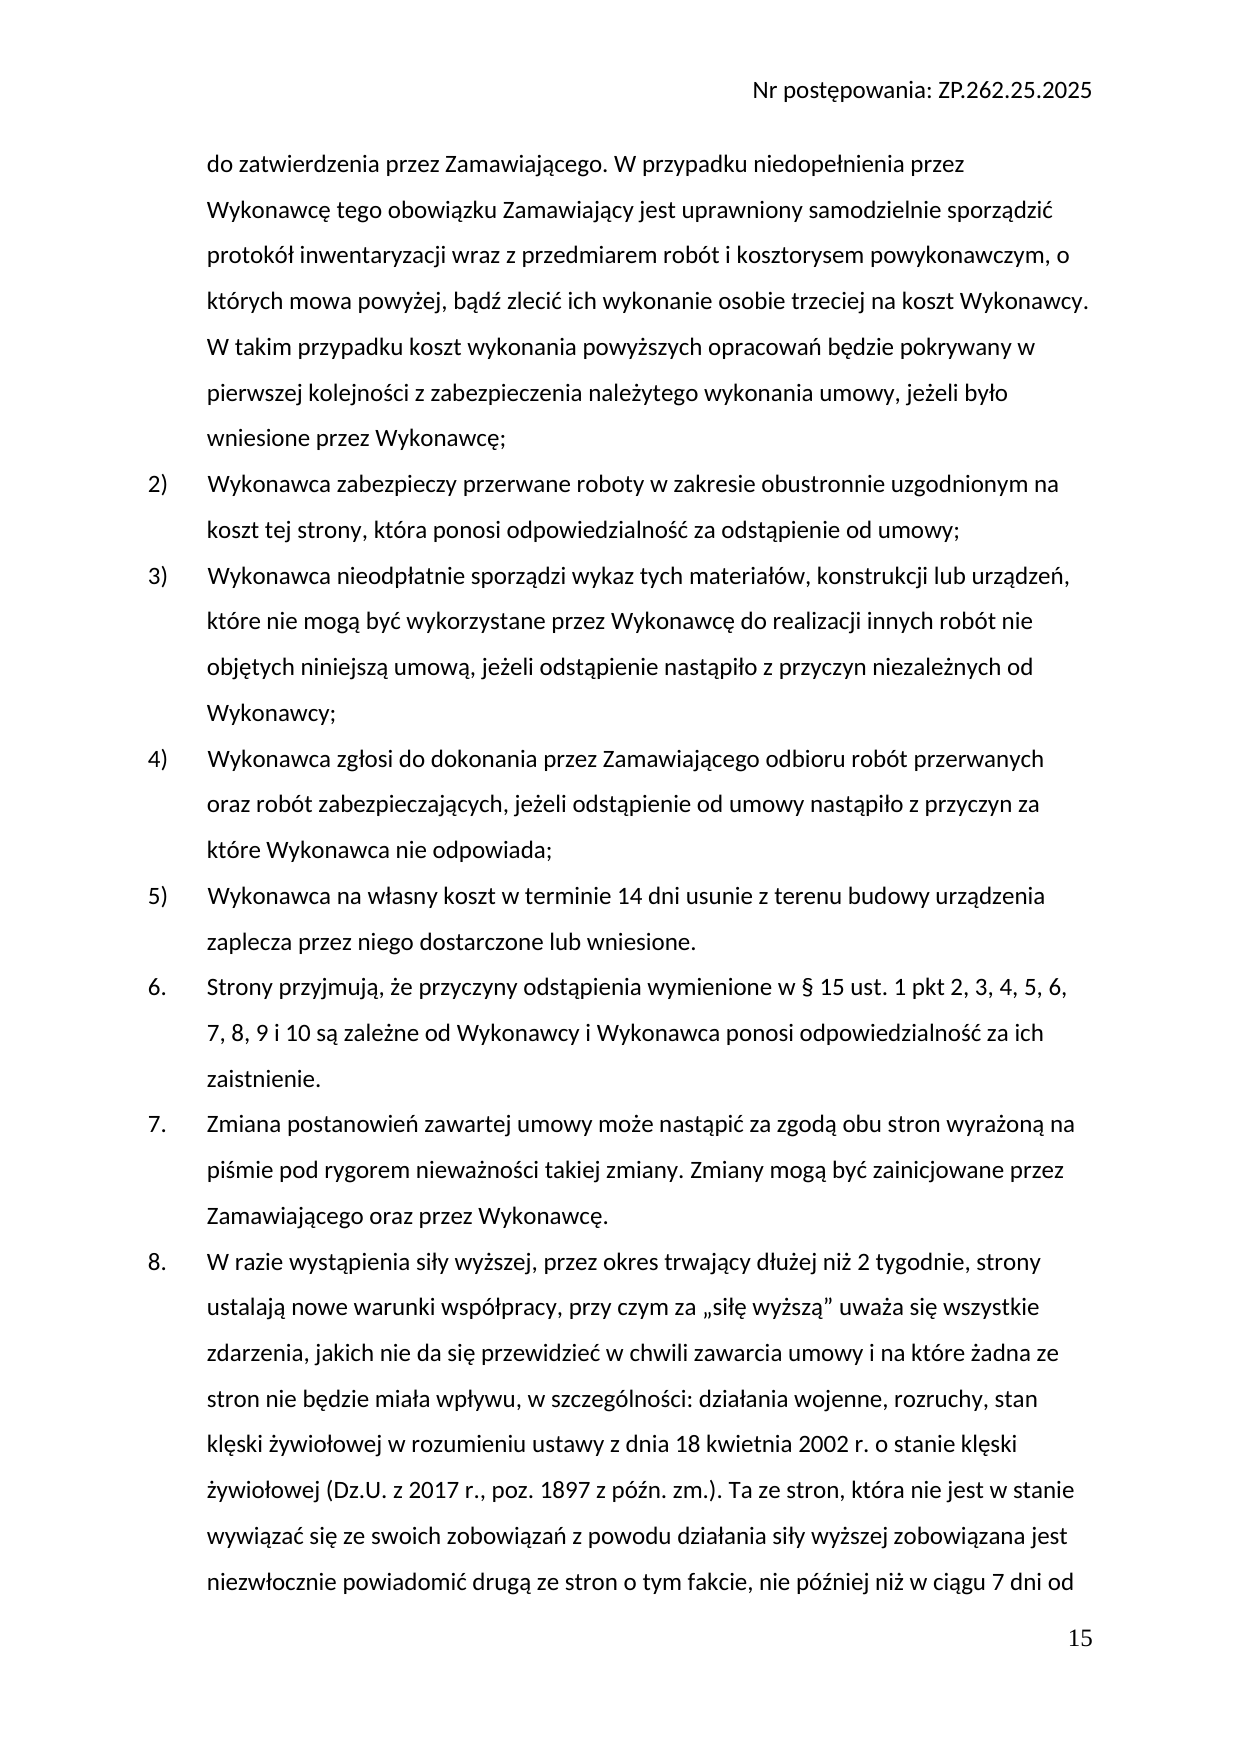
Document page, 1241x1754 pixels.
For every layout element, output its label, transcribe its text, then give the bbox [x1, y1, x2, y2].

list Zmiana postanowień zawartej umowy może nastąpić za zgodą obu stron wyrażoną na piśmie pod rygorem nieważności takiej zmiany. Zmiany mogą być zainicjowane przez Zamawiającego oraz przez Wykonawcę. [148, 1108, 1093, 1231]
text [148, 148, 1093, 453]
text 4) Wykonawca zgłosi do dokonania przez Zamawiającego odbioru robót przerwanych oraz robót zabezpieczających, jeżeli odstąpienie od umowy nastąpiło z przyczyn za które Wykonawca nie odpowiada; [148, 743, 1093, 865]
text 3) Wykonawca nieodpłatnie sporządzi wykaz tych materiałów, konstrukcji lub urządzeń, które nie mogą być wykorzystane przez Wykonawcę do realizacji innych robót nie objętych niniejszą umową, jeżeli odstąpienie nastąpiło z przyczyn niezależnych od Wykonawcy; [148, 560, 1093, 727]
list Strony przyjmują, że przyczyny odstąpienia wymienione w § 15 ust. 1 pkt 2, 3, 4, 5, 6, 7, 8, 9 i 10 są zależne od Wykonawcy i Wykonawca ponosi odpowiedzialność za ich zaistnienie. [148, 971, 1093, 1093]
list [148, 1246, 1093, 1596]
text 2) Wykonawca zabezpieczy przerwane roboty w zakresie obustronnie uzgodnionym na koszt tej strony, która ponosi odpowiedzialność za odstąpienie od umowy; [148, 468, 1093, 544]
text 5) Wykonawca na własny koszt w terminie 14 dni usunie z terenu budowy urządzenia zaplecza przez niego dostarczone lub wniesione. [148, 880, 1093, 956]
